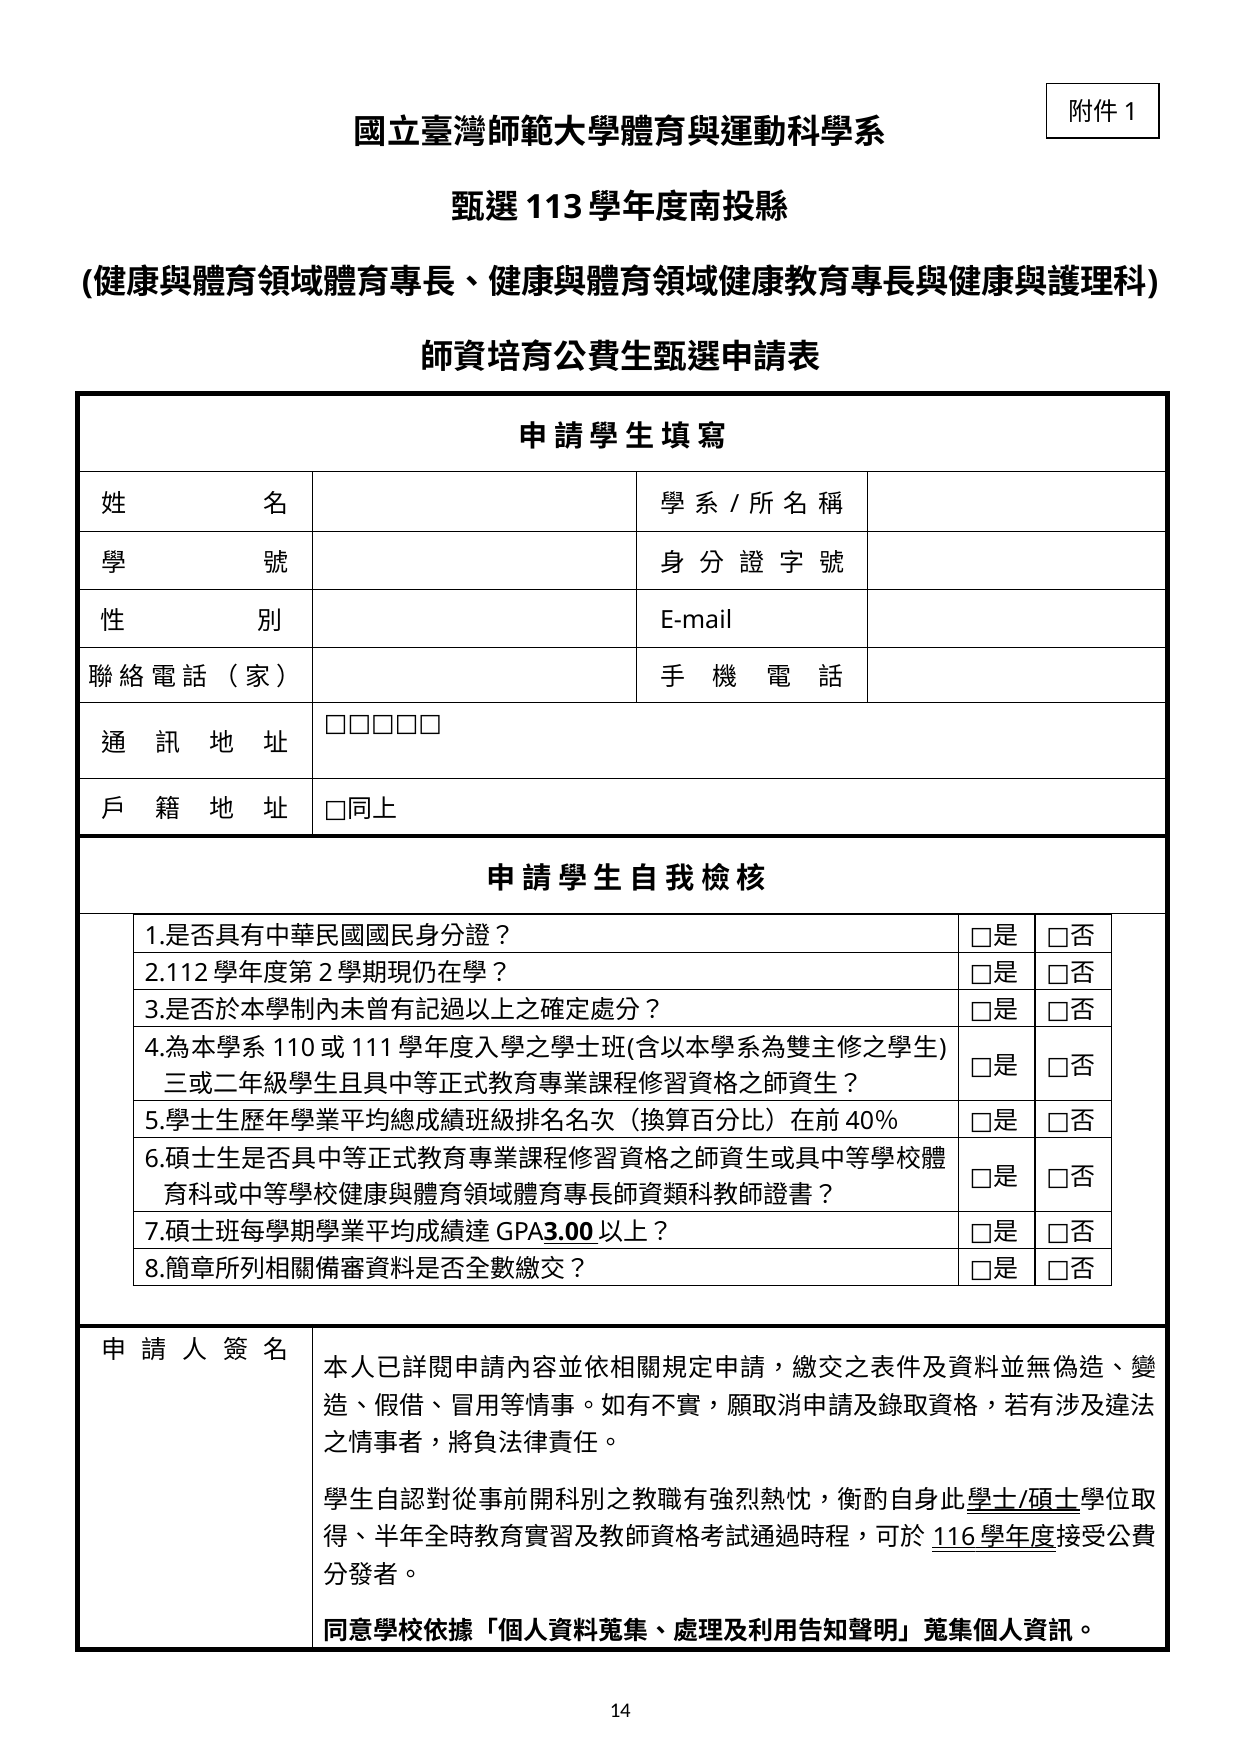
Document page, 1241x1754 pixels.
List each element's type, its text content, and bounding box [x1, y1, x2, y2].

table_cell 申 請 學 生 自 我 檢 核 [80, 838, 1165, 913]
table_cell [868, 472, 1165, 531]
table_cell [868, 532, 1165, 589]
table_cell 學系/所名稱 [637, 472, 867, 531]
table_cell 聯絡電話（家） [80, 648, 312, 702]
table_cell 申請人簽名 [80, 1328, 312, 1647]
table_cell 通訊地址 [80, 703, 312, 778]
table_cell 學號 [80, 532, 312, 589]
text 師資培育公費生甄選申請表 [75, 316, 1165, 391]
table_cell 身分證字號 [637, 532, 867, 589]
table_cell 手機電話 [637, 648, 867, 702]
table_cell [313, 648, 636, 702]
table_cell [80, 914, 1165, 1324]
table_cell [868, 648, 1165, 702]
table_cell □□□□□ [313, 703, 1165, 778]
table_cell 姓名 [80, 472, 312, 531]
text 甄選113學年度南投縣 [75, 166, 1165, 241]
table_cell 戶籍地址 [80, 779, 312, 834]
text 國立臺灣師範大學體育與運動科學系 [75, 91, 1165, 166]
table_cell [313, 590, 636, 647]
text (健康與體育領域體育專長、健康與體育領域健康教育專長與健康與護理科) [75, 241, 1165, 316]
table_cell E-mail [637, 590, 867, 647]
table_cell [313, 532, 636, 589]
table_header 申 請 學 生 填 寫 [80, 396, 1165, 471]
table_cell [868, 590, 1165, 647]
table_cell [313, 1328, 1165, 1647]
table_cell □同上 [313, 779, 1165, 834]
table_cell 性 別 [80, 590, 312, 647]
table_cell [313, 472, 636, 531]
